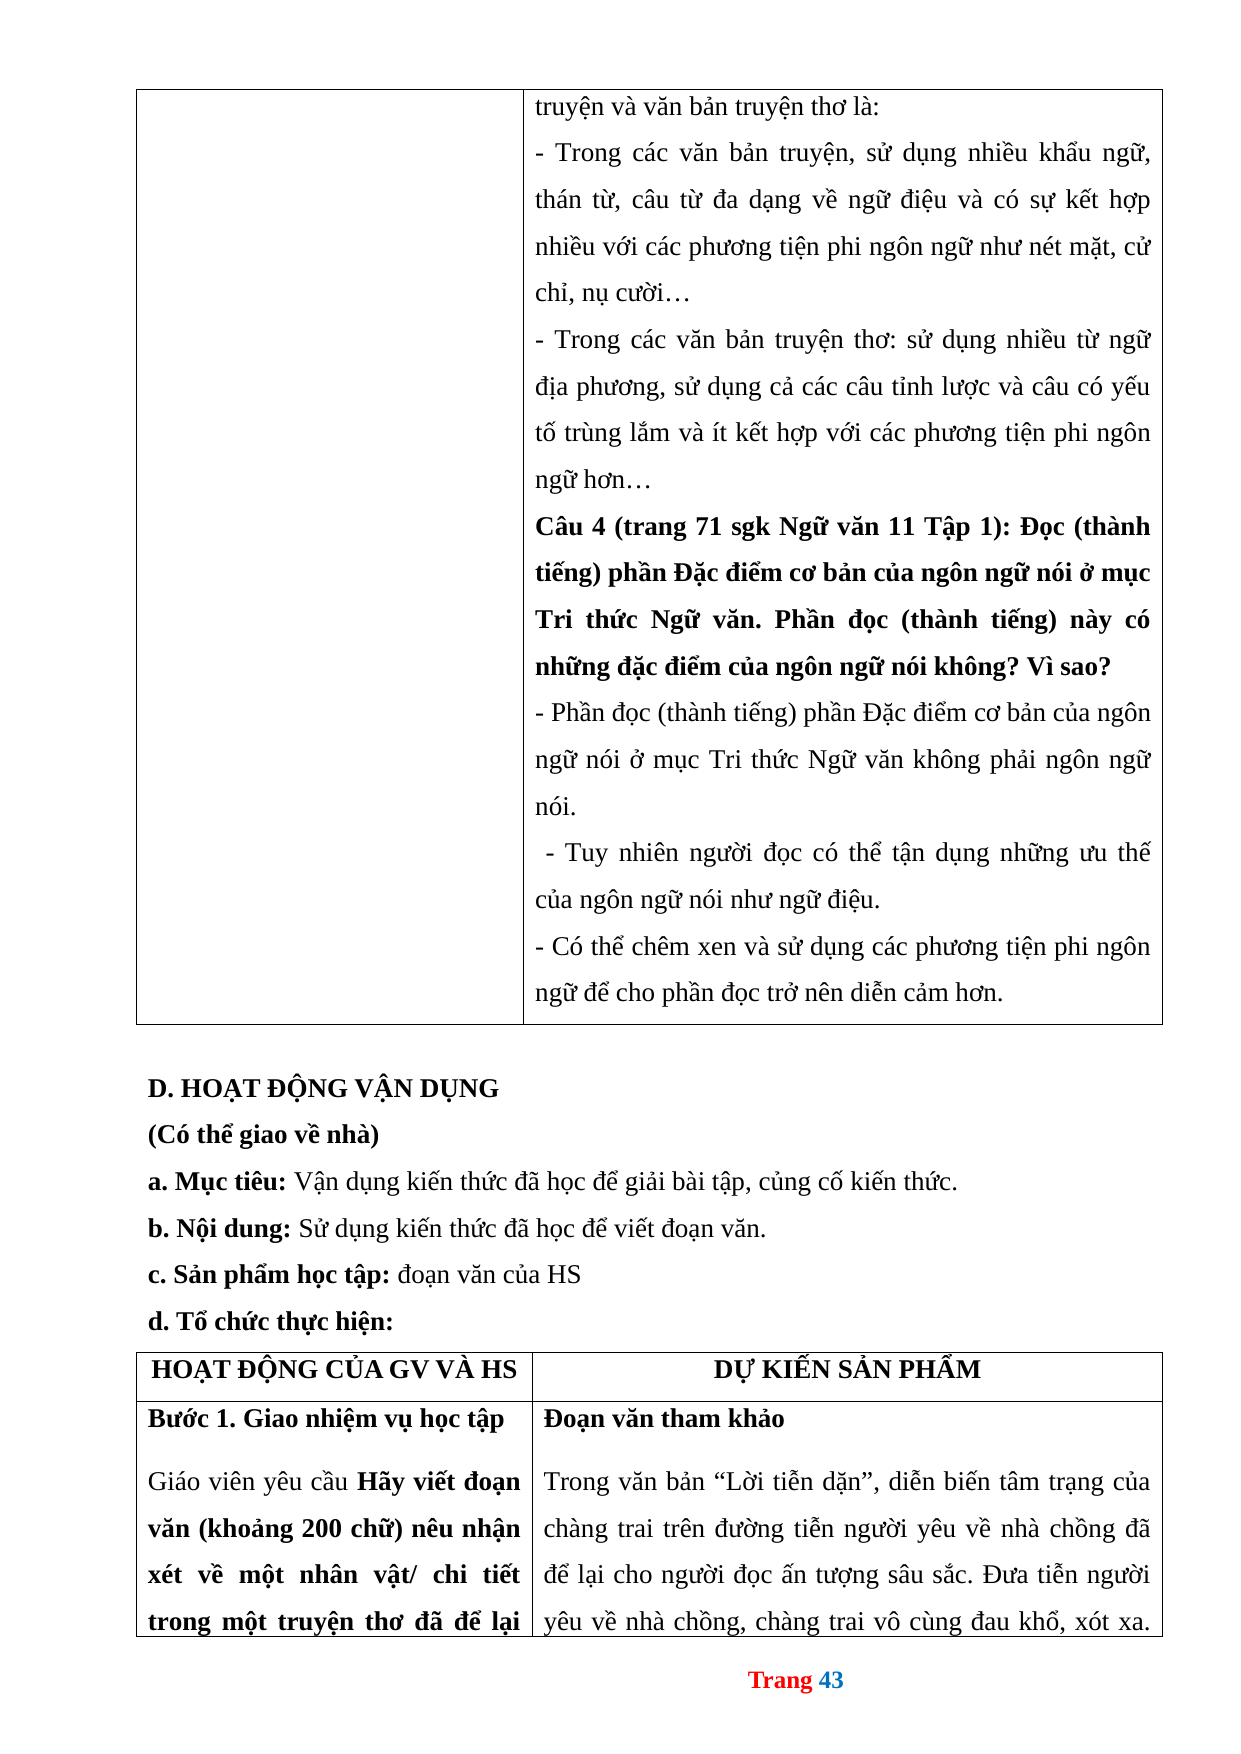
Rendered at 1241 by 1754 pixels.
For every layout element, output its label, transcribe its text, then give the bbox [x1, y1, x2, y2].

text b. Nội dung: Sử dụng kiến thức đã học để viết đoạn văn. [148, 1212, 1152, 1243]
text d. Tổ chức thực hiện: [148, 1305, 1152, 1336]
table_header DỰ KIẾN SẢN PHẨM [533, 1353, 1162, 1401]
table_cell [137, 1402, 532, 1636]
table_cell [533, 1402, 1162, 1636]
text D. HOẠT ĐỘNG VẬN DỤNG [148, 1072, 1152, 1103]
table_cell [137, 90, 523, 1024]
text a. Mục tiêu: Vận dụng kiến thức đã học để giải bài tập, củng cố kiến thức. [148, 1165, 1152, 1196]
table_header HOẠT ĐỘNG CỦA GV VÀ HS [137, 1353, 532, 1401]
text c. Sản phẩm học tập: đoạn văn của HS [148, 1258, 1152, 1290]
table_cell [524, 90, 1162, 1024]
text (Có thể giao về nhà) [148, 1118, 1152, 1150]
